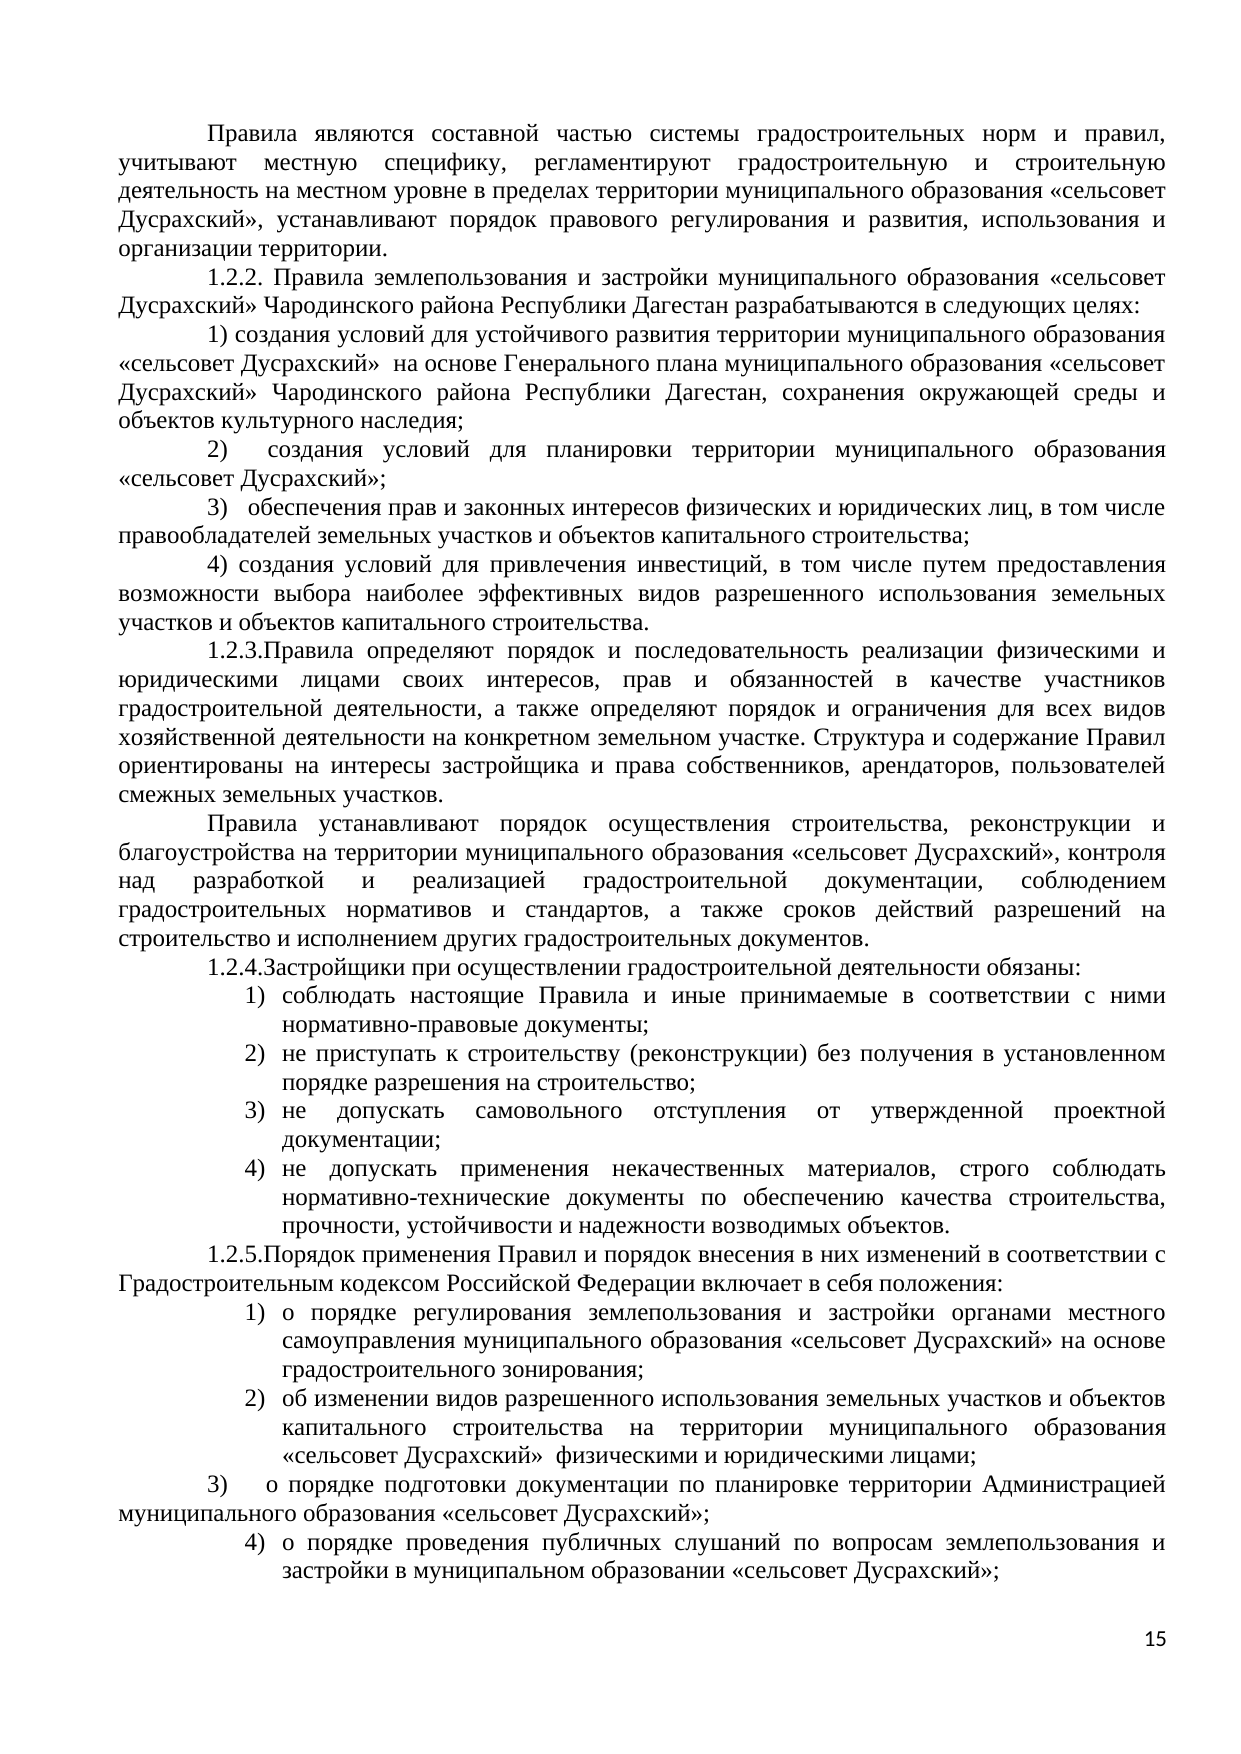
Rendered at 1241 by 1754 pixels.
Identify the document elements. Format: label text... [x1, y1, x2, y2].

text Правила устанавливают порядок осуществления строительства, реконструкции и благоустройства на территории муниципального образования «сельсовет Дусрахский», контроля над разработкой и реализацией градостроительной документации, соблюдением градостроительных нормативов и стандартов, а также сроков действий разрешений на строительство и исполнением других градостроительных документов. [118, 808, 1167, 952]
text 1) создания условий для устойчивого развития территории муниципального образования «сельсовет Дусрахский» на основе Генерального плана муниципального образования «сельсовет Дусрахский» Чародинского района Республики Дагестан, сохранения окружающей среды и объектов культурного наследия; [118, 319, 1167, 434]
text Правила являются составной частью системы градостроительных норм и правил, учитывают местную специфику, регламентируют градостроительную и строительную деятельность на местном уровне в пределах территории муниципального образования «сельсовет Дусрахский», устанавливают порядок правового регулирования и развития, использования и организации территории. [118, 118, 1167, 262]
list не допускать применения некачественных материалов, строго соблюдать нормативно-технические документы по обеспечению качества строительства, прочности, устойчивости и надежности возводимых объектов. [244, 1153, 1167, 1239]
list о порядке проведения публичных слушаний по вопросам землепользования и застройки в муниципальном образовании «сельсовет Дусрахский»; [244, 1527, 1167, 1584]
list о порядке регулирования землепользования и застройки органами местного самоуправления муниципального образования «сельсовет Дусрахский» на основе градостроительного зонирования; [244, 1297, 1167, 1383]
list не приступать к строительству (реконструкции) без получения в установленном порядке разрешения на строительство; [244, 1038, 1167, 1096]
text 1.2.5.Порядок применения Правил и порядок внесения в них изменений в соответствии с Градостроительным кодексом Российской Федерации включает в себя положения: [118, 1239, 1167, 1297]
list не допускать самовольного отступления от утвержденной проектной документации; [244, 1096, 1167, 1153]
list об изменении видов разрешенного использования земельных участков и объектов капитального строительства на территории муниципального образования «сельсовет Дусрахский» физическими и юридическими лицами; [244, 1383, 1167, 1469]
text 1.2.2. Правила землепользования и застройки муниципального образования «сельсовет Дусрахский» Чародинского района Республики Дагестан разрабатываются в следующих целях: [118, 262, 1167, 319]
text 2) создания условий для планировки территории муниципального образования «сельсовет Дусрахский»; [118, 434, 1167, 492]
list соблюдать настоящие Правила и иные принимаемые в соответствии с ними нормативно-правовые документы; [244, 981, 1167, 1038]
text 3) обеспечения прав и законных интересов физических и юридических лиц, в том числе правообладателей земельных участков и объектов капитального строительства; [118, 492, 1167, 549]
text 1.2.4.Застройщики при осуществлении градостроительной деятельности обязаны: [118, 952, 1167, 981]
text 4) создания условий для привлечения инвестиций, в том числе путем предоставления возможности выбора наиболее эффективных видов разрешенного использования земельных участков и объектов капитального строительства. [118, 549, 1167, 636]
text 1.2.3.Правила определяют порядок и последовательность реализации физическими и юридическими лицами своих интересов, прав и обязанностей в качестве участников градостроительной деятельности, а также определяют порядок и ограничения для всех видов хозяйственной деятельности на конкретном земельном участке. Структура и содержание Правил ориентированы на интересы застройщика и права собственников, арендаторов, пользователей смежных земельных участков. [118, 636, 1167, 808]
list о порядке подготовки документации по планировке территории Администрацией муниципального образования «сельсовет Дусрахский»; [118, 1469, 1167, 1527]
